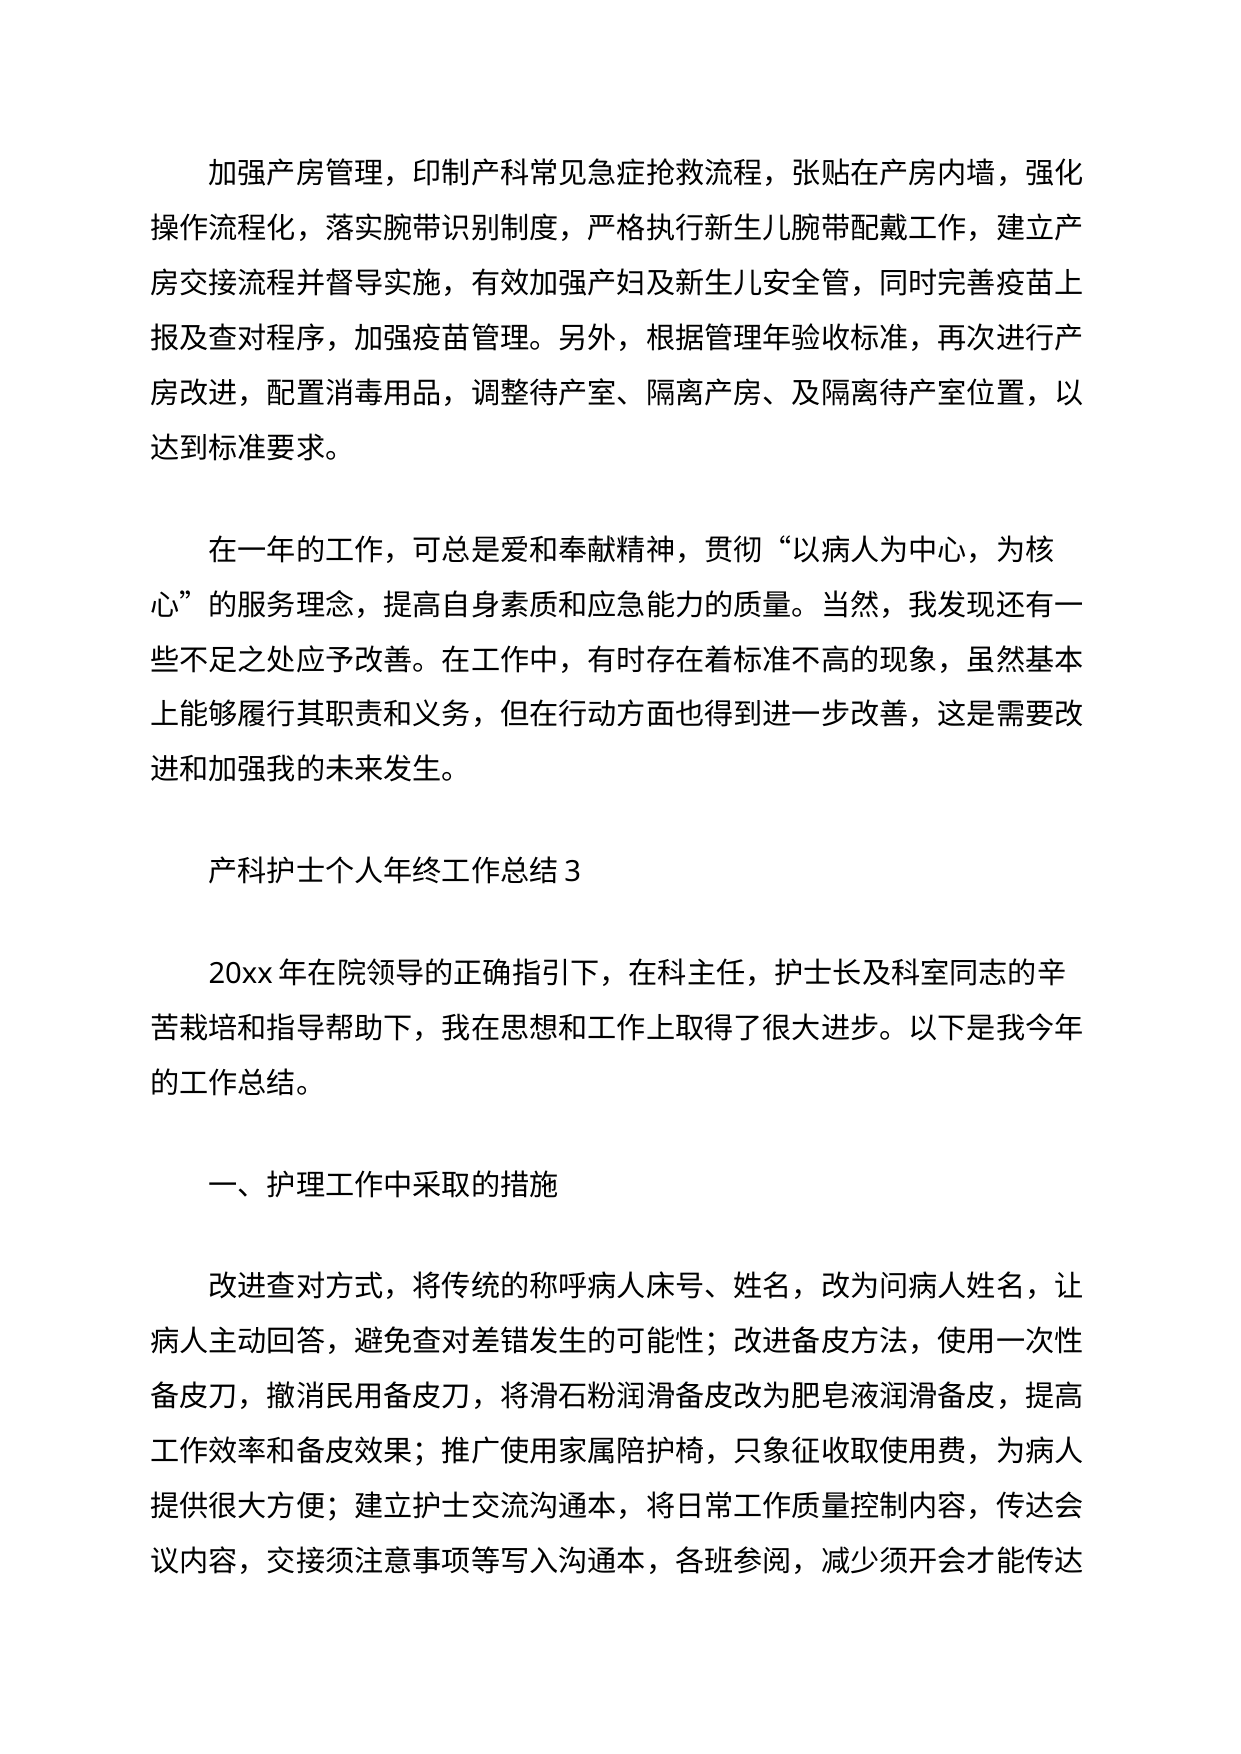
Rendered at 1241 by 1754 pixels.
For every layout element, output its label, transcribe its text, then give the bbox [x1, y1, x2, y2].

text 在一年的工作，可总是爱和奉献精神，贯彻“以病人为中心，为核心”的服务理念，提高自身素质和应急能力的质量。当然，我发现还有一些不足之处应予改善。在工作中，有时存在着标准不高的现象，虽然基本上能够履行其职责和义务，但在行动方面也得到进一步改善，这是需要改进和加强我的未来发生。 [150, 526, 1090, 788]
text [150, 1263, 1090, 1580]
text 20xx年在院领导的正确指引下，在科主任，护士长及科室同志的辛苦栽培和指导帮助下，我在思想和工作上取得了很大进步。以下是我今年的工作总结。 [150, 949, 1090, 1102]
text 加强产房管理，印制产科常见急症抢救流程，张贴在产房内墙，强化操作流程化，落实腕带识别制度，严格执行新生儿腕带配戴工作，建立产房交接流程并督导实施，有效加强产妇及新生儿安全管，同时完善疫苗上报及查对程序，加强疫苗管理。另外，根据管理年验收标准，再次进行产房改进，配置消毒用品，调整待产室、隔离产房、及隔离待产室位置，以达到标准要求。 [150, 150, 1090, 467]
text 产科护士个人年终工作总结3 [150, 848, 1090, 890]
text 一、护理工作中采取的措施 [150, 1161, 1090, 1203]
